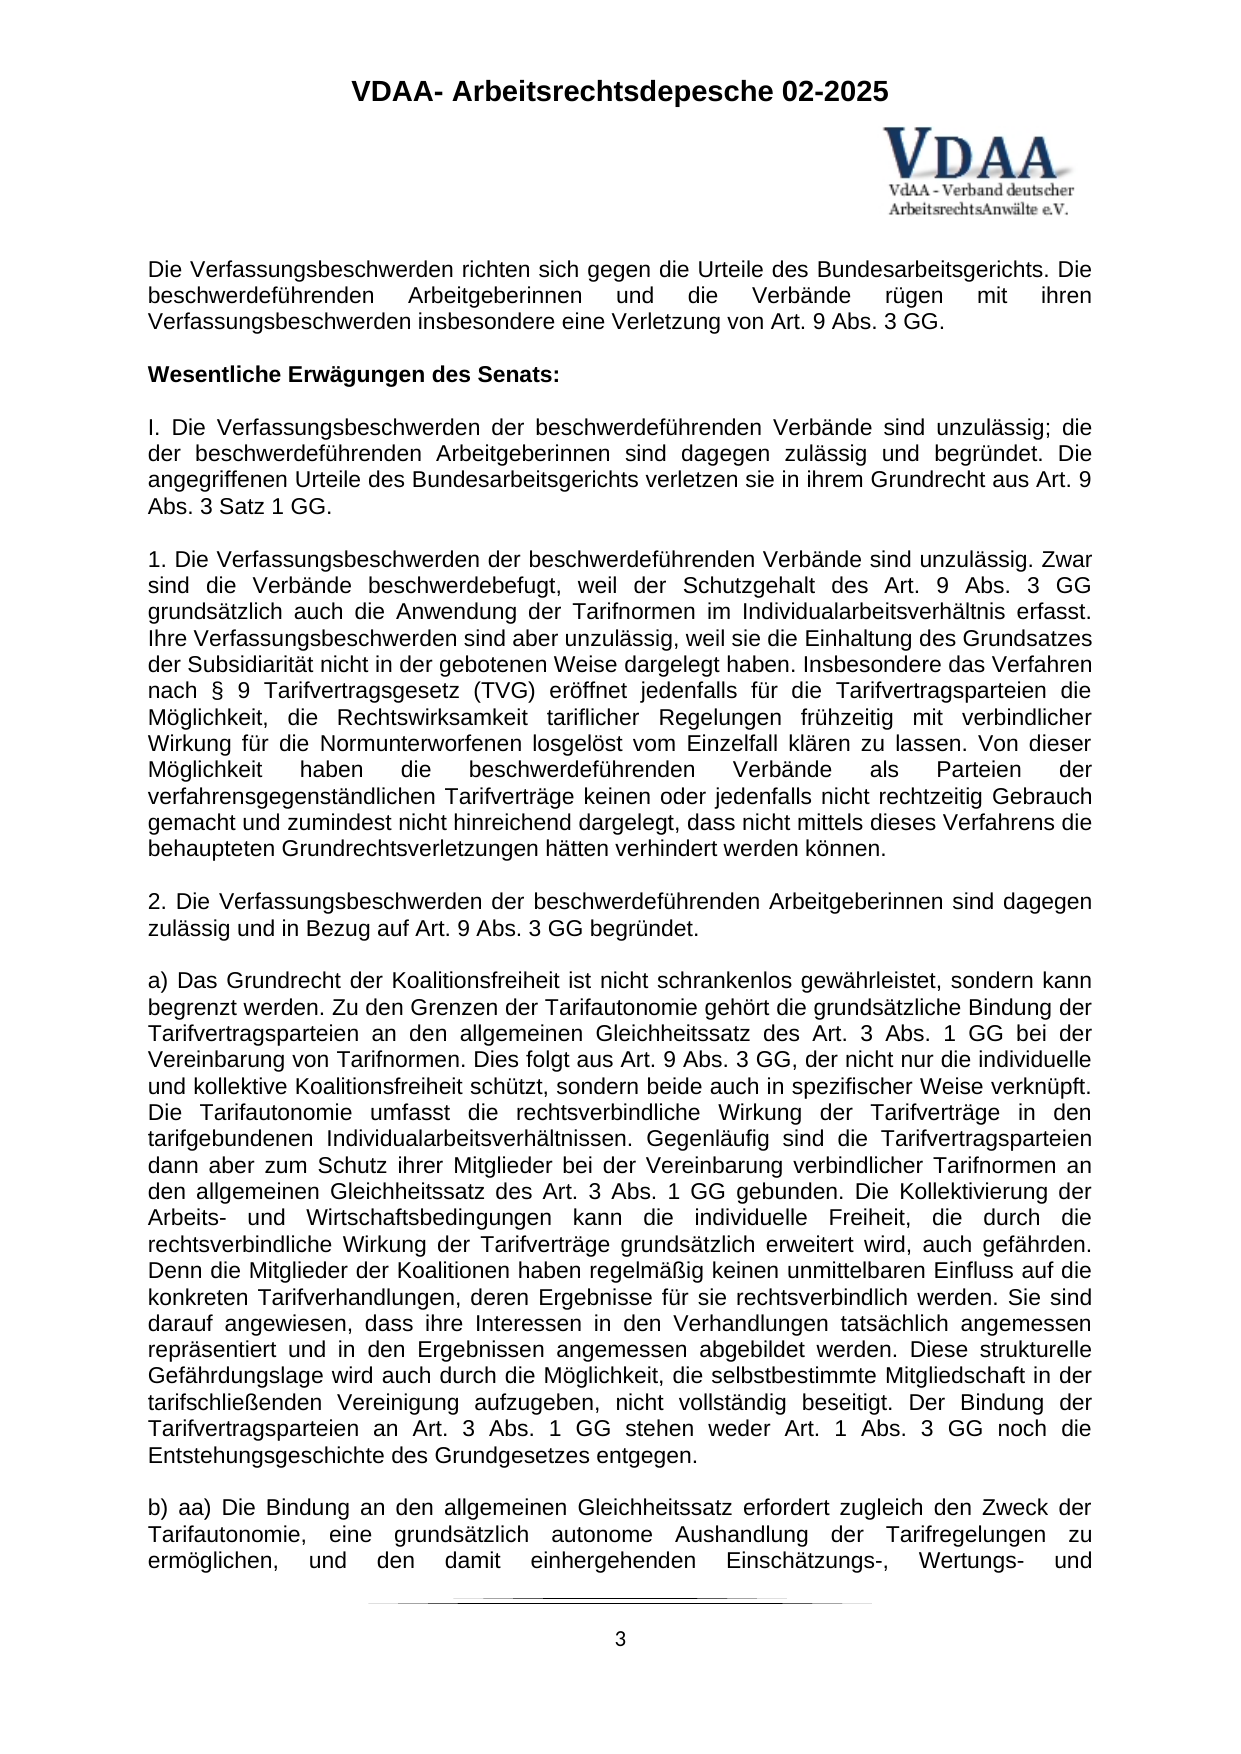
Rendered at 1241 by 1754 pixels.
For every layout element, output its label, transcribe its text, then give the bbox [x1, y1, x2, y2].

text Wesentliche Erwägungen des Senats: [148, 361, 1093, 387]
text Die Verfassungsbeschwerden richten sich gegen die Urteile des Bundesarbeitsgerichts. Die beschwerdeführenden Arbeitgeberinnen und die Verbände rügen mit ihren Verfassungsbeschwerden insbesondere eine Verletzung von Art. 9 Abs. 3 GG. [148, 256, 1093, 335]
text 1. Die Verfassungsbeschwerden der beschwerdeführenden Verbände sind unzulässig. Zwar sind die Verbände beschwerdebefugt, weil der Schutzgehalt des Art. 9 Abs. 3 GG grundsätzlich auch die Anwendung der Tarifnormen im Individualarbeitsverhältnis erfasst. Ihre Verfassungsbeschwerden sind aber unzulässig, weil sie die Einhaltung des Grundsatzes der Subsidiarität nicht in der gebotenen Weise dargelegt haben. Insbesondere das Verfahren nach § 9 Tarifvertragsgesetz (TVG) eröffnet jedenfalls für die Tarifvertragsparteien die Möglichkeit, die Rechtswirksamkeit tariflicher Regelungen frühzeitig mit verbindlicher Wirkung für die Normunterworfenen losgelöst vom Einzelfall klären zu lassen. Von dieser Möglichkeit haben die beschwerdeführenden Verbände als Parteien der verfahrensgegenständlichen Tarifverträge keinen oder jedenfalls nicht rechtzeitig Gebrauch gemacht und zumindest nicht hinreichend dargelegt, dass nicht mittels dieses Verfahrens die behaupteten Grundrechtsverletzungen hätten verhindert werden können. [148, 546, 1093, 862]
text a) Das Grundrecht der Koalitionsfreiheit ist nicht schrankenlos gewährleistet, sondern kann begrenzt werden. Zu den Grenzen der Tarifautonomie gehört die grundsätzliche Bindung der Tarifvertragsparteien an den allgemeinen Gleichheitssatz des Art. 3 Abs. 1 GG bei der Vereinbarung von Tarifnormen. Dies folgt aus Art. 9 Abs. 3 GG, der nicht nur die individuelle und kollektive Koalitionsfreiheit schützt, sondern beide auch in spezifischer Weise verknüpft. Die Tarifautonomie umfasst die rechtsverbindliche Wirkung der Tarifverträge in den tarifgebundenen Individualarbeitsverhältnissen. Gegenläufig sind die Tarifvertragsparteien dann aber zum Schutz ihrer Mitglieder bei der Vereinbarung verbindlicher Tarifnormen an den allgemeinen Gleichheitssatz des Art. 3 Abs. 1 GG gebunden. Die Kollektivierung der Arbeits- und Wirtschaftsbedingungen kann die individuelle Freiheit, die durch die rechtsverbindliche Wirkung der Tarifverträge grundsätzlich erweitert wird, auch gefährden. Denn die Mitglieder der Koalitionen haben regelmäßig keinen unmittelbaren Einfluss auf die konkreten Tarifverhandlungen, deren Ergebnisse für sie rechtsverbindlich werden. Sie sind darauf angewiesen, dass ihre Interessen in den Verhandlungen tatsächlich angemessen repräsentiert und in den Ergebnissen angemessen abgebildet werden. Diese strukturelle Gefährdungslage wird auch durch die Möglichkeit, die selbstbestimmte Mitgliedschaft in der tarifschließenden Vereinigung aufzugeben, nicht vollständig beseitigt. Der Bindung der Tarifvertragsparteien an Art. 3 Abs. 1 GG stehen weder Art. 1 Abs. 3 GG noch die Entstehungsgeschichte des Grundgesetzes entgegen. [148, 967, 1093, 1468]
text I. Die Verfassungsbeschwerden der beschwerdeführenden Verbände sind unzulässig; die der beschwerdeführenden Arbeitgeberinnen sind dagegen zulässig und begründet. Die angegriffenen Urteile des Bundesarbeitsgerichts verletzen sie in ihrem Grundrecht aus Art. 9 Abs. 3 Satz 1 GG. [148, 414, 1093, 519]
text 2. Die Verfassungsbeschwerden der beschwerdeführenden Arbeitgeberinnen sind dagegen zulässig und in Bezug auf Art. 9 Abs. 3 GG begründet. [148, 888, 1093, 941]
picture [877, 126, 1093, 218]
